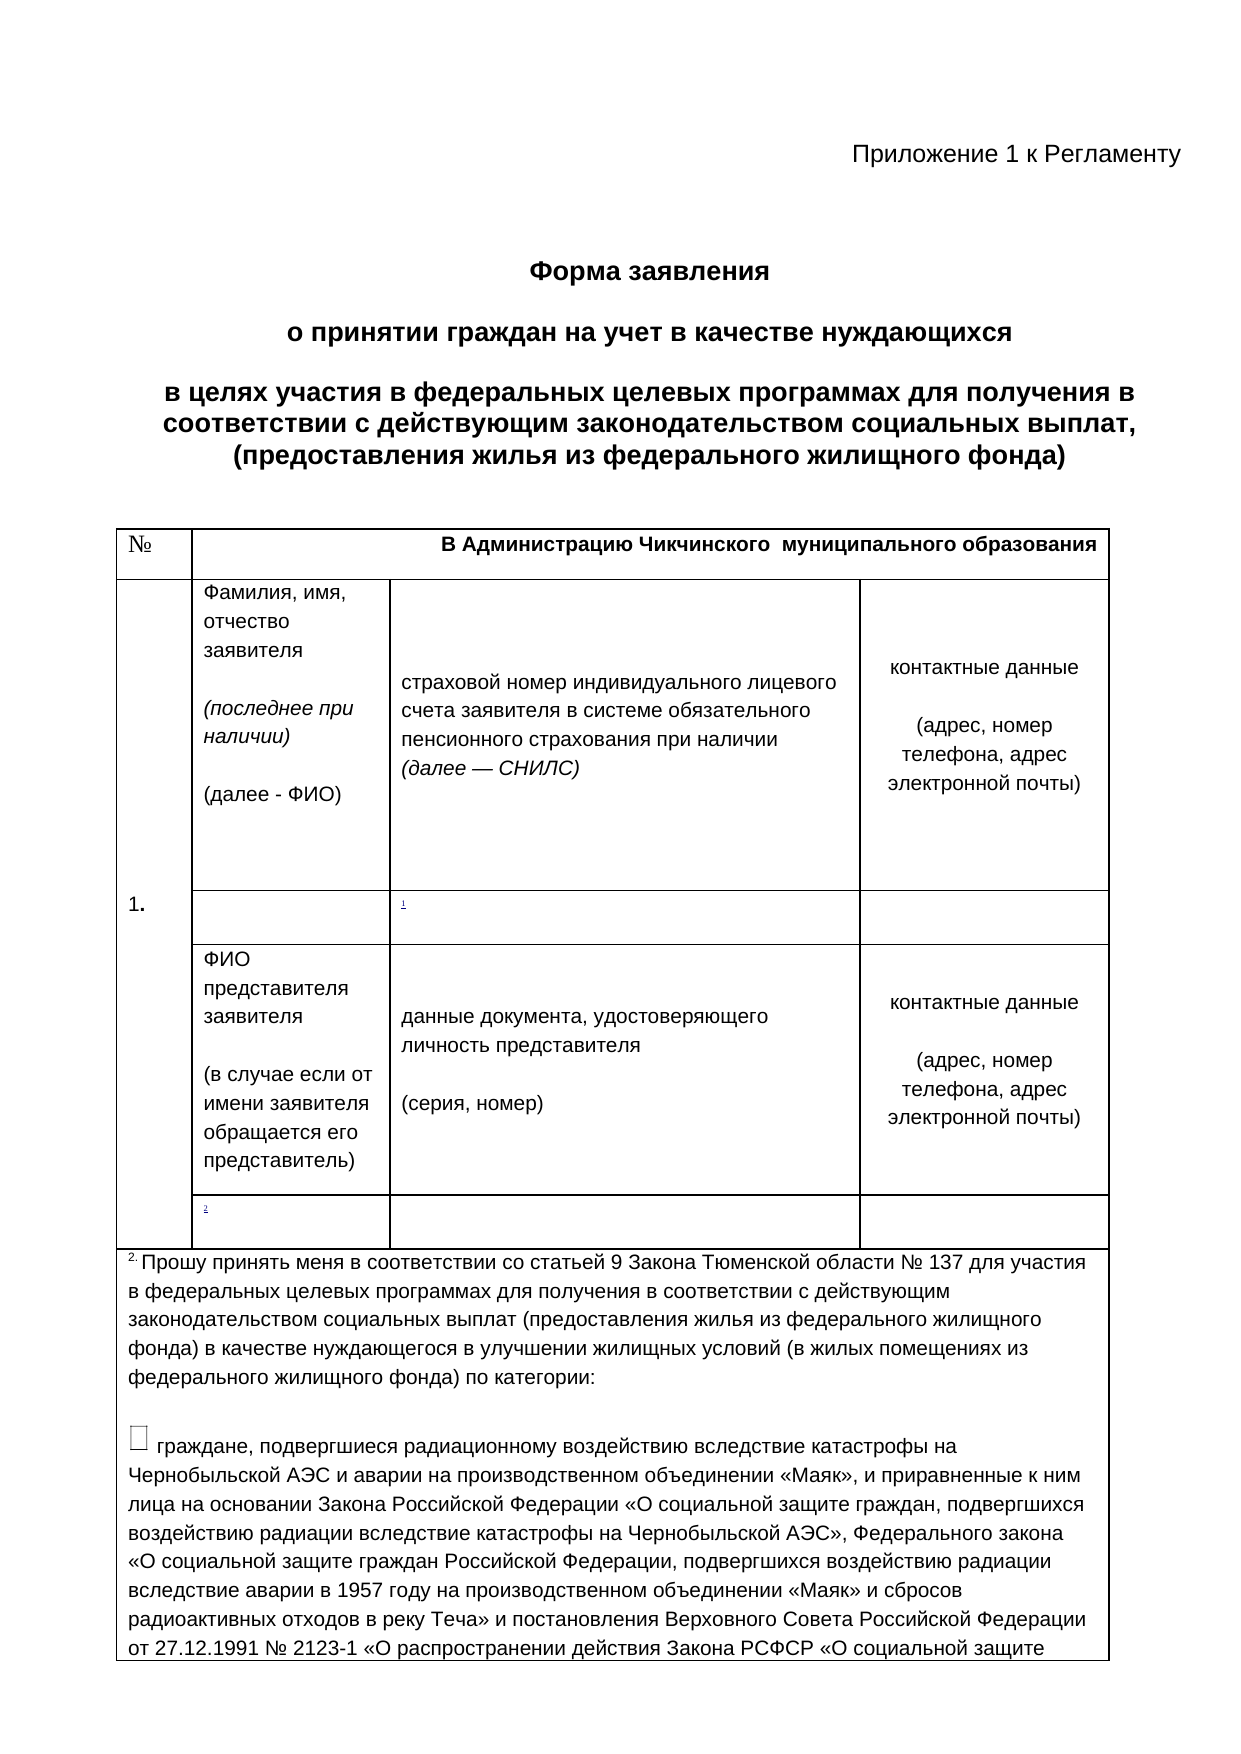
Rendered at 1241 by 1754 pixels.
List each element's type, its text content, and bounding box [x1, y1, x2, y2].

table_header В Администрацию Чикчинского муниципального образования [193, 530, 1108, 579]
text Приложение 1 к Регламенту [192, 139, 1181, 168]
table_cell ФИО представителя заявителя (в случае если от имени заявителя обращается его представитель) [193, 945, 389, 1194]
table_cell страховой номер индивидуального лицевого счета заявителя в системе обязательного пенсионного страхования при наличии (далее — СНИЛС) [391, 580, 859, 889]
table_header № [117, 530, 191, 579]
table_cell контактные данные (адрес, номер телефона, адрес электронной почты) [861, 945, 1108, 1194]
table_cell 1. [117, 580, 191, 1248]
text Форма заявления [118, 255, 1181, 287]
table_cell 1 [391, 891, 859, 943]
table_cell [117, 1250, 1108, 1659]
table_cell 2 [193, 1196, 389, 1248]
table_cell [861, 891, 1108, 943]
table_cell данные документа, удостоверяющего личность представителя (серия, номер) [391, 945, 859, 1194]
table_cell контактные данные (адрес, номер телефона, адрес электронной почты) [861, 580, 1108, 889]
picture [127, 1422, 151, 1454]
text о принятии граждан на учет в качестве нуждающихся [118, 316, 1181, 347]
table_cell Фамилия, имя, отчество заявителя (последнее при наличии) (далее - ФИО) [193, 580, 389, 889]
text в целях участия в федеральных целевых программах для получения в соответствии с действующим законодательством социальных выплат, (предоставления жилья из федерального жилищного фонда) [118, 376, 1181, 470]
table_cell [861, 1196, 1108, 1248]
table_cell [193, 891, 389, 943]
table_cell [391, 1196, 859, 1248]
